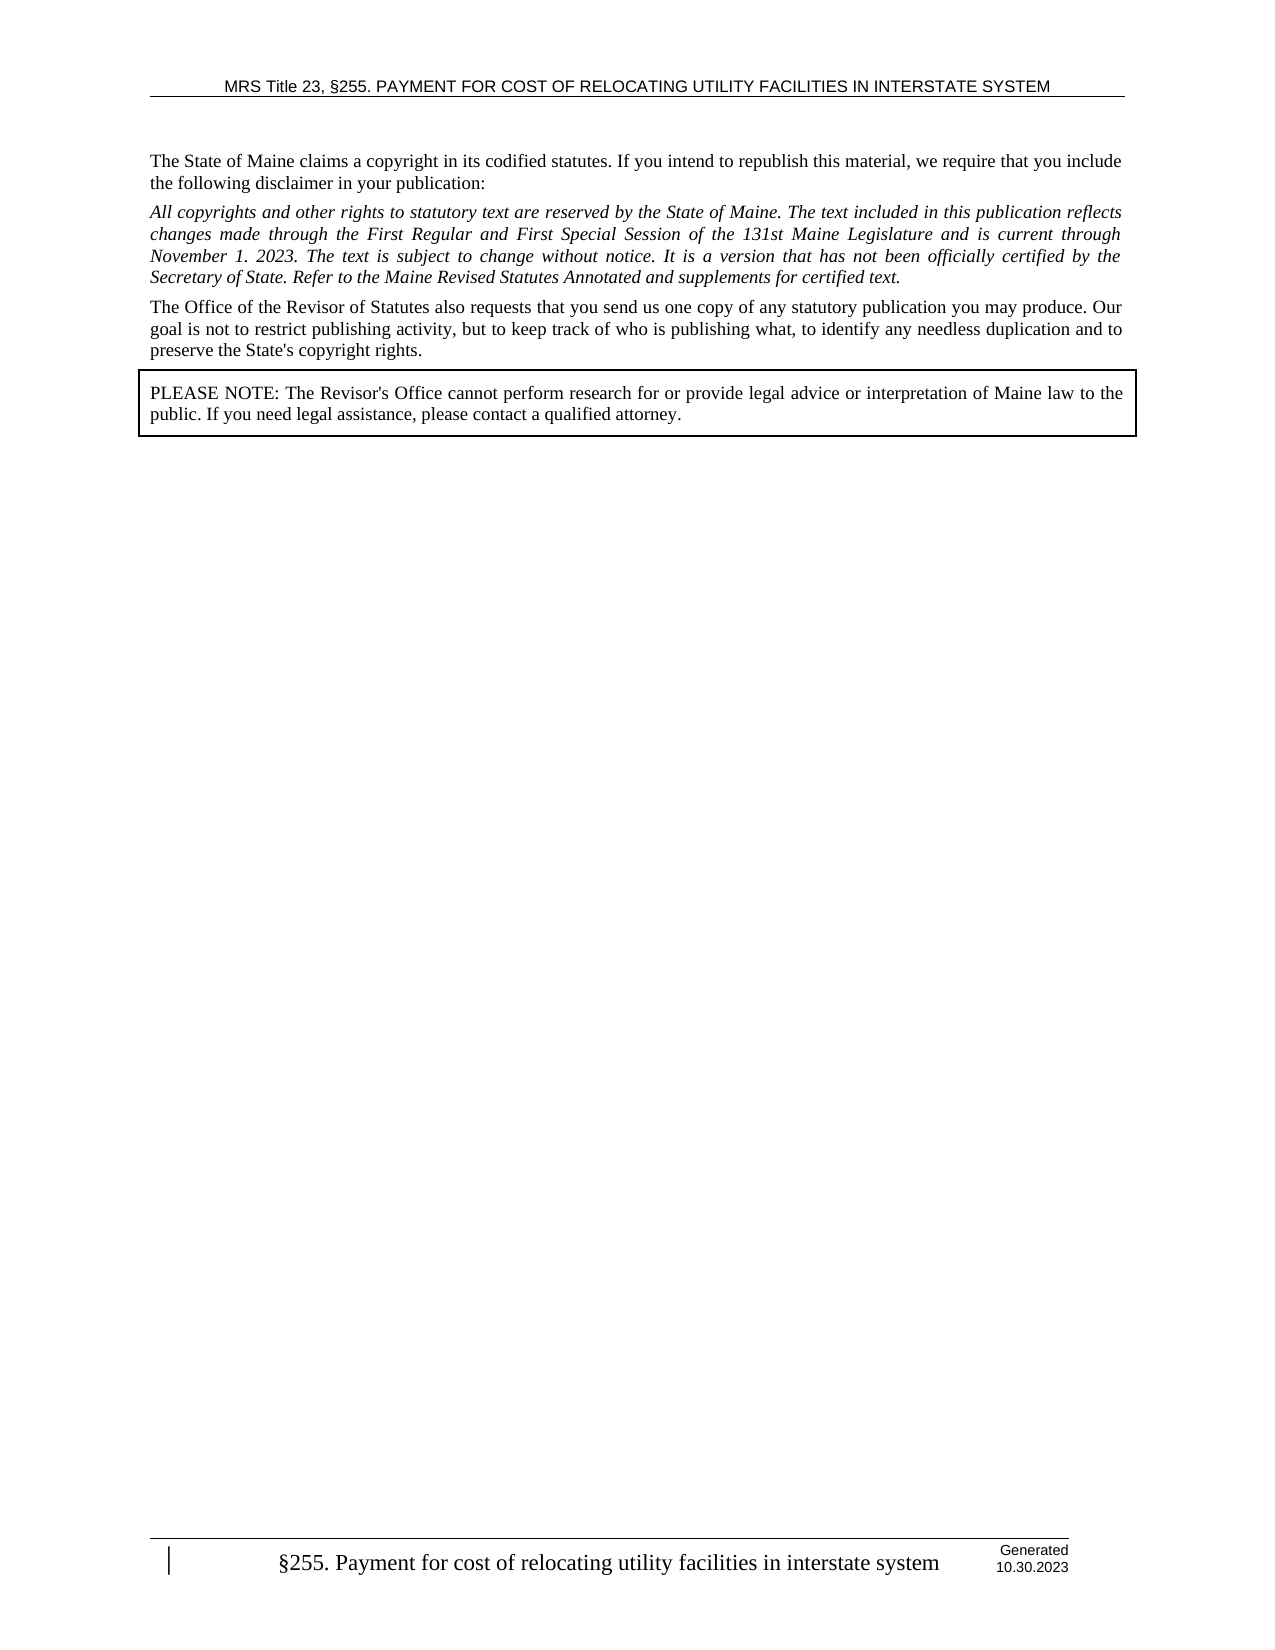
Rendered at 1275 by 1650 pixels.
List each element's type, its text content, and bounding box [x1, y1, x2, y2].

text The State of Maine claims a copyright in its codified statutes. If you intend to republish this material, we require that you include the following disclaimer in your publication: [150, 150, 1125, 193]
text All copyrights and other rights to statutory text are reserved by the State of Maine. The text included in this publication reflects changes made through the First Regular and First Special Session of the 131st Maine Legislature and is current through November 1. 2023 . The text is subject to change without notice. It is a version that has not been officially certified by the Secretary of State. Refer to the Maine Revised Statutes Annotated and supplements for certified text. [150, 201, 1125, 288]
text PLEASE NOTE: The Revisor's Office cannot perform research for or provide legal advice or interpretation of Maine law to the public. If you need legal assistance, please contact a qualified attorney. [140, 371, 1135, 435]
text The Office of the Revisor of Statutes also requests that you send us one copy of any statutory publication you may produce. Our goal is not to restrict publishing activity, but to keep track of who is publishing what, to identify any needless duplication and to preserve the State's copyright rights. [150, 296, 1125, 361]
